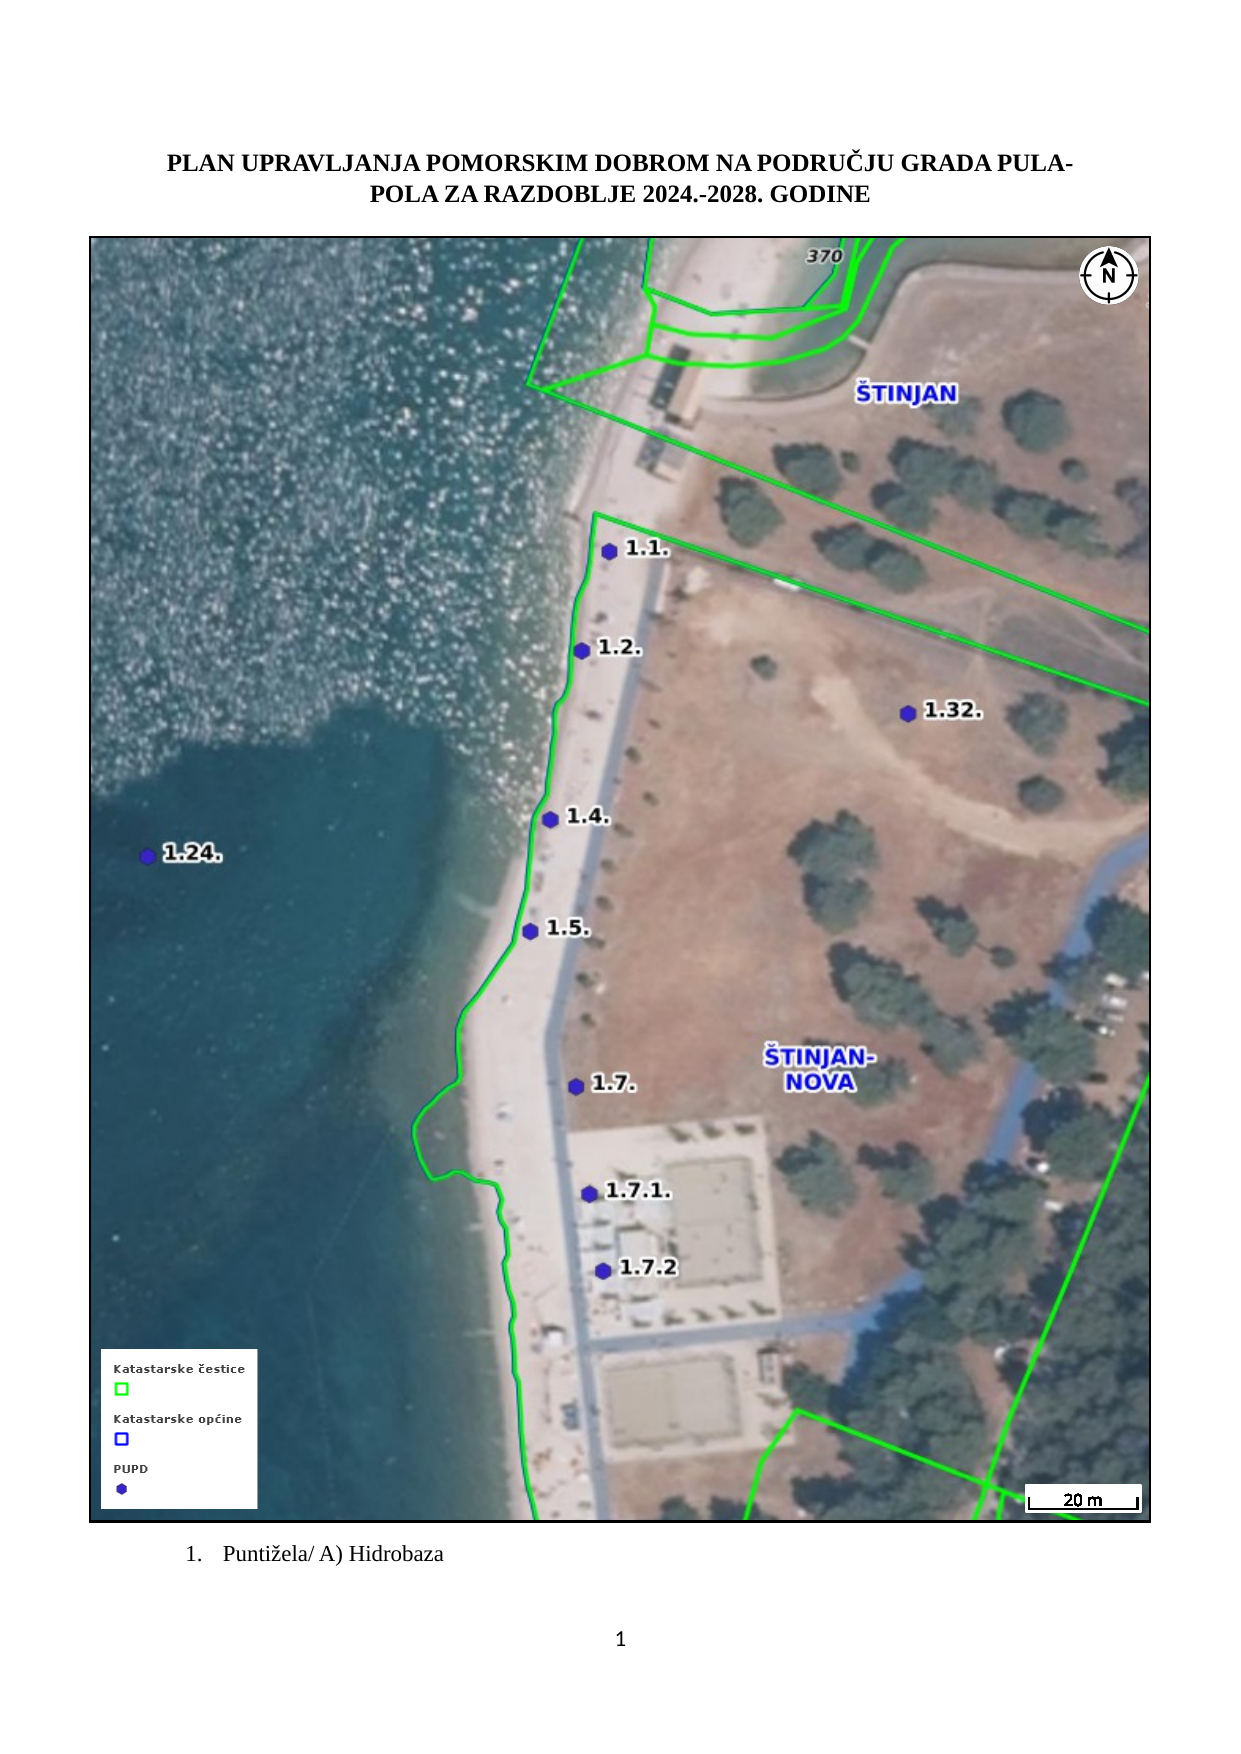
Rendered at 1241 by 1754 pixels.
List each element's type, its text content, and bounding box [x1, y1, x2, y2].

text PLAN UPRAVLJANJA POMORSKIM DOBROM NA PODRUČJU GRADA PULA-POLA ZA RAZDOBLJE 2024.-2028. GODINE [148, 148, 1093, 207]
list Puntižela/ A) Hidrobaza [185, 1540, 1093, 1566]
picture [91, 238, 1149, 1520]
